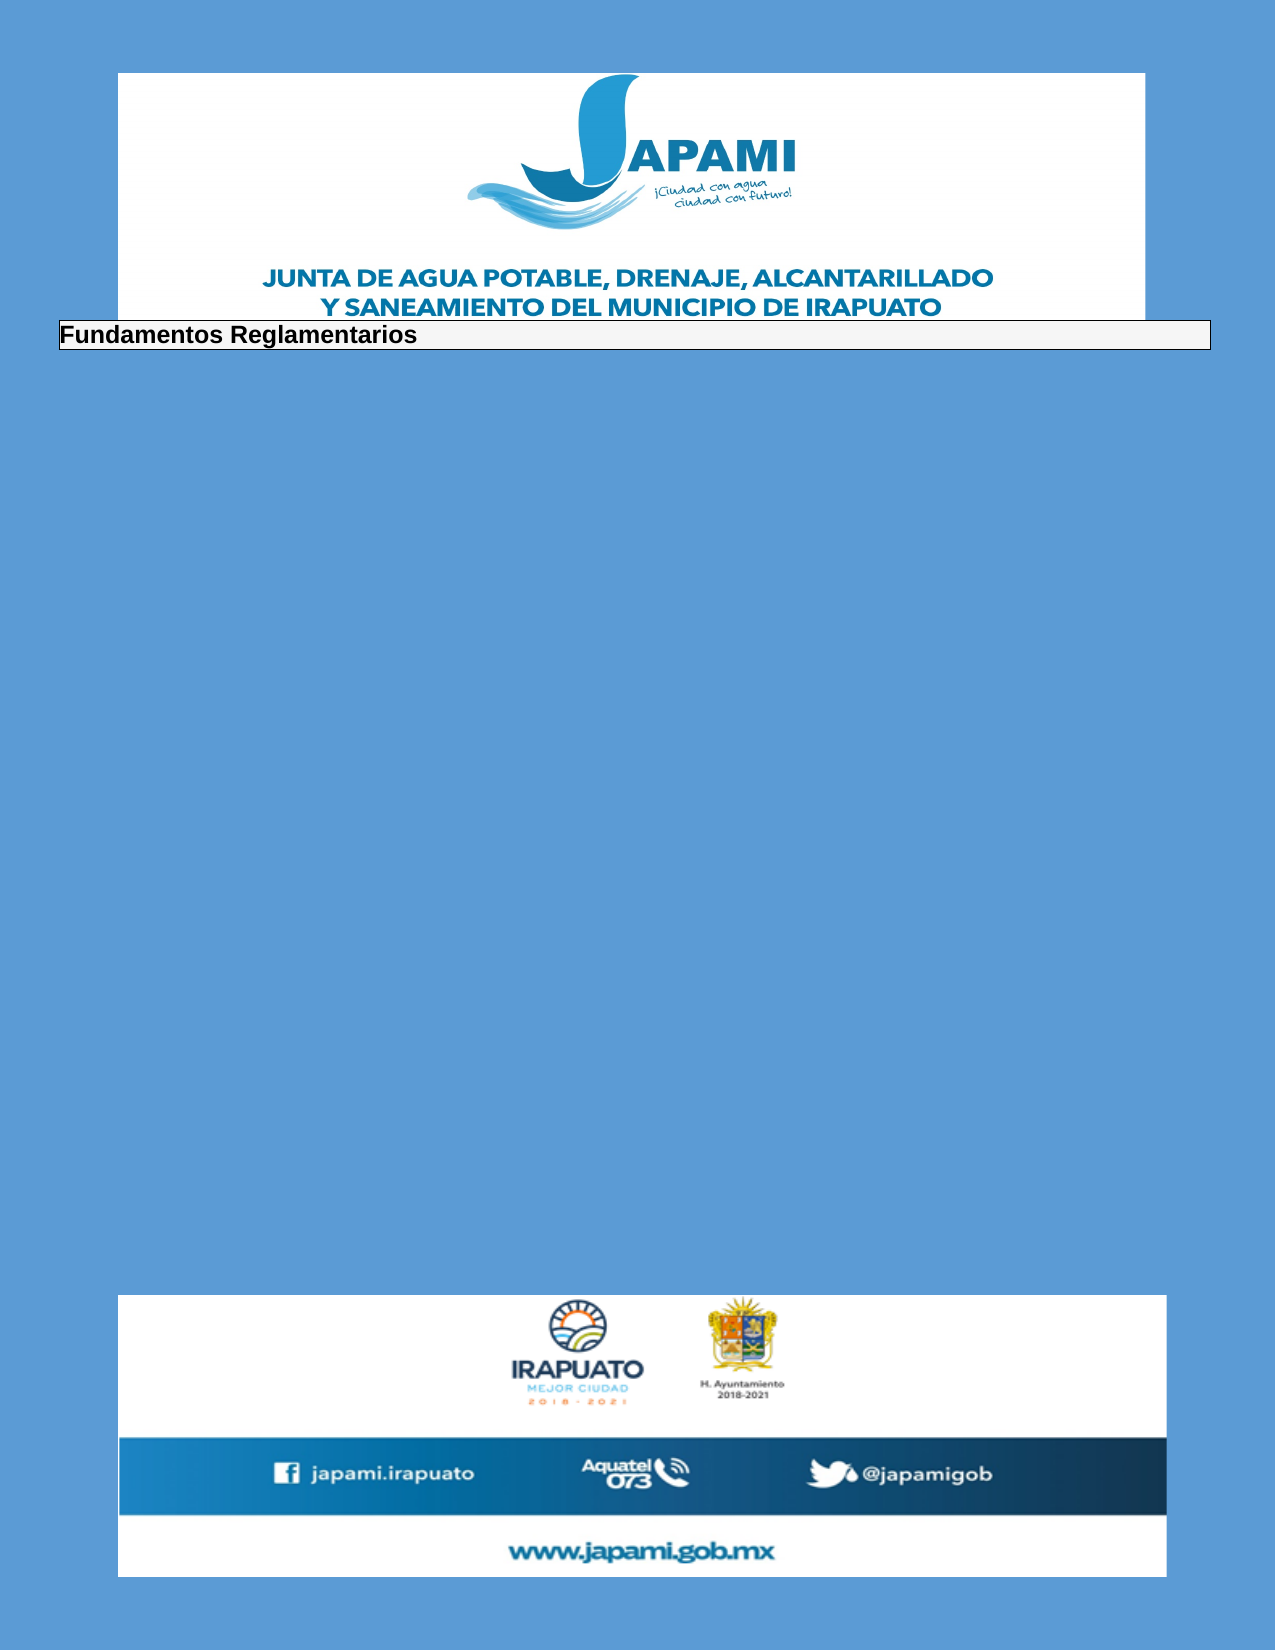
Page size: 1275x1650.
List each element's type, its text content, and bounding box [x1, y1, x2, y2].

table_cell Fundamentos Reglamentarios [60, 321, 1210, 349]
picture [118, 73, 1146, 320]
picture [118, 1295, 1167, 1577]
